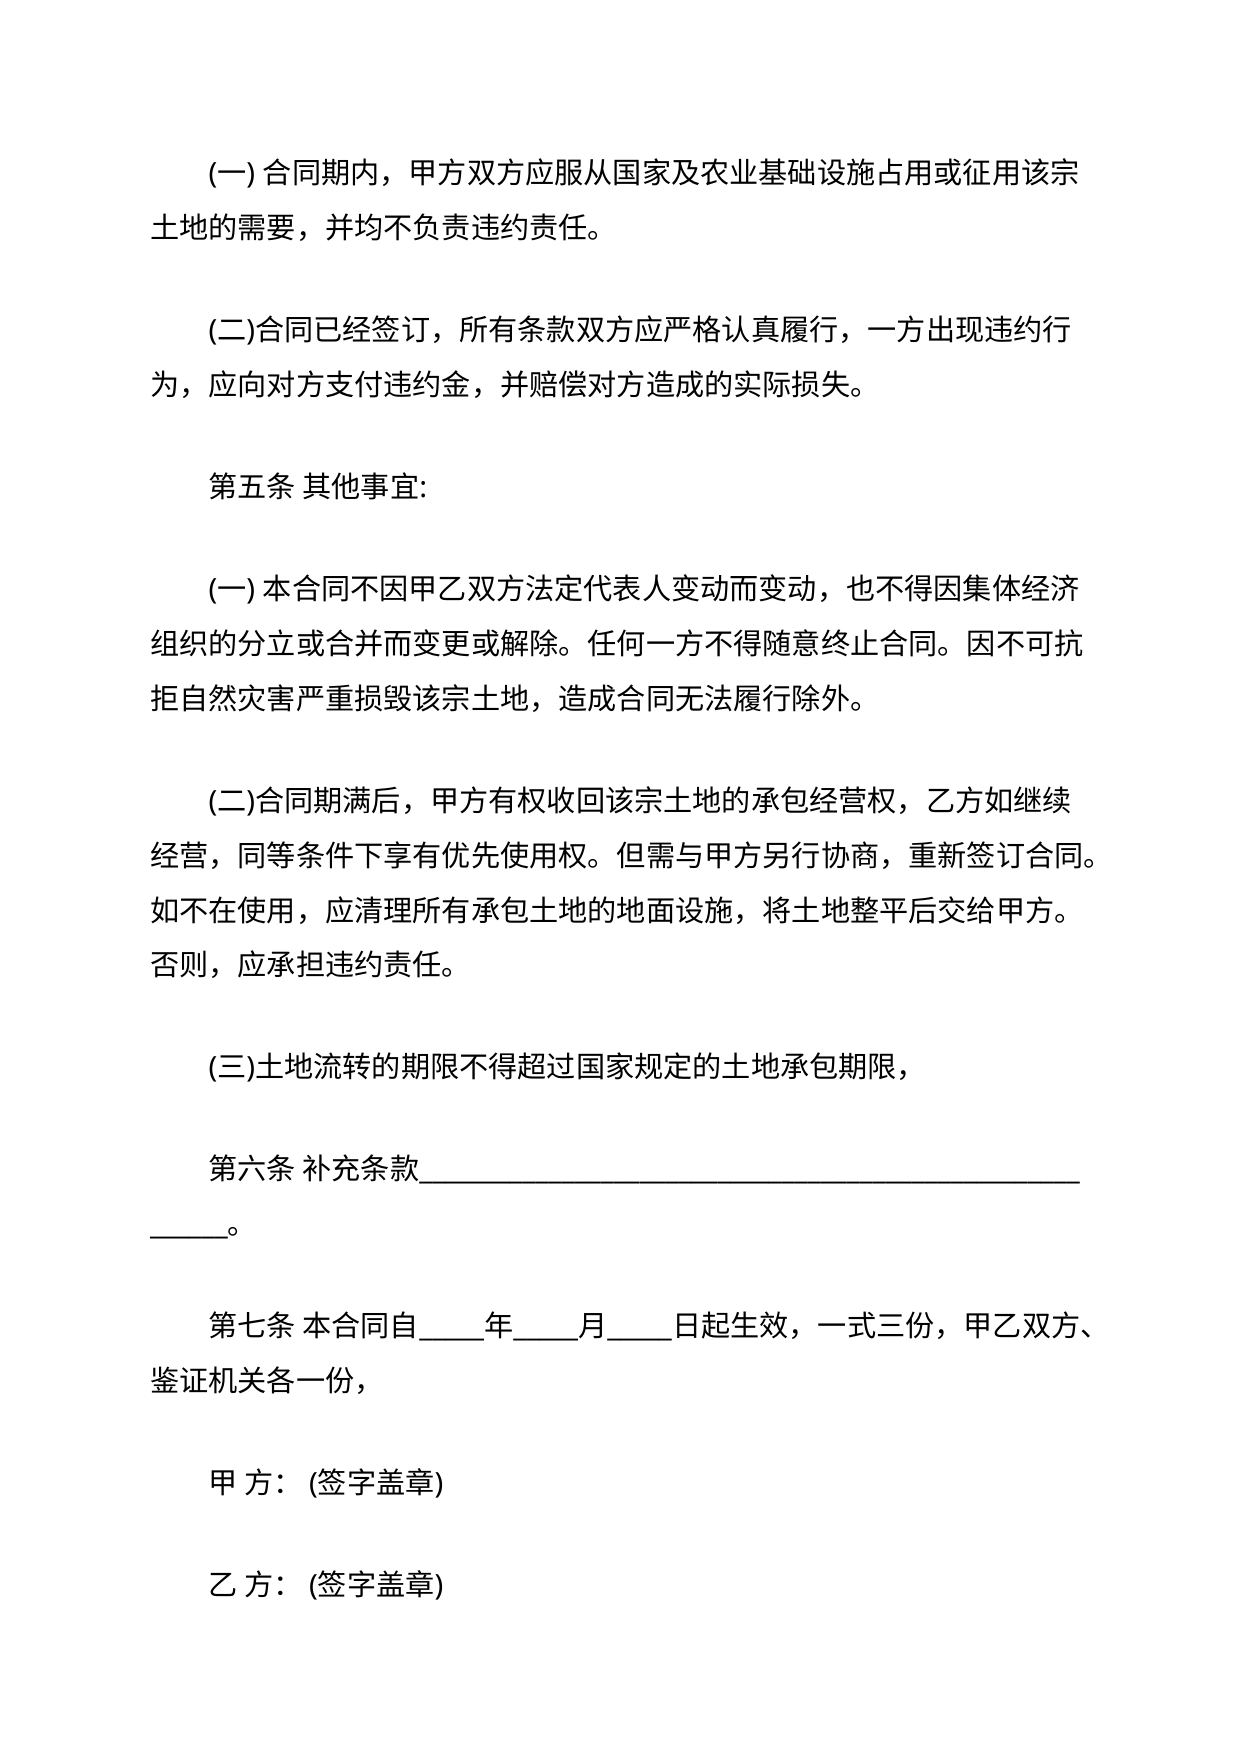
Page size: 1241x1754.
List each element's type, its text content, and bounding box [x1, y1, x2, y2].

text (三)土地流转的期限不得超过国家规定的土地承包期限， [150, 1044, 1090, 1086]
text (二)合同已经签订，所有条款双方应严格认真履行，一方出现违约行为，应向对方支付违约金，并赔偿对方造成的实际损失。 [150, 307, 1090, 404]
text 第六条 补充条款_________________________________________________________。 [150, 1146, 1090, 1243]
text 甲 方： (签字盖章) [150, 1459, 1090, 1502]
text 第七条 本合同自_____年_____月_____日起生效，一式三份，甲乙双方、鉴证机关各一份， [150, 1303, 1090, 1400]
text (一) 合同期内，甲方双方应服从国家及农业基础设施占用或征用该宗土地的需要，并均不负责违约责任。 [150, 150, 1090, 247]
text 第五条 其他事宜: [150, 463, 1090, 506]
text (二)合同期满后，甲方有权收回该宗土地的承包经营权，乙方如继续经营，同等条件下享有优先使用权。但需与甲方另行协商，重新签订合同。如不在使用，应清理所有承包土地的地面设施，将土地整平后交给甲方。否则，应承担违约责任。 [150, 777, 1090, 984]
text 乙 方： (签字盖章) [150, 1561, 1090, 1604]
text (一) 本合同不因甲乙双方法定代表人变动而变动，也不得因集体经济组织的分立或合并而变更或解除。任何一方不得随意终止合同。因不可抗拒自然灾害严重损毁该宗土地，造成合同无法履行除外。 [150, 566, 1090, 718]
